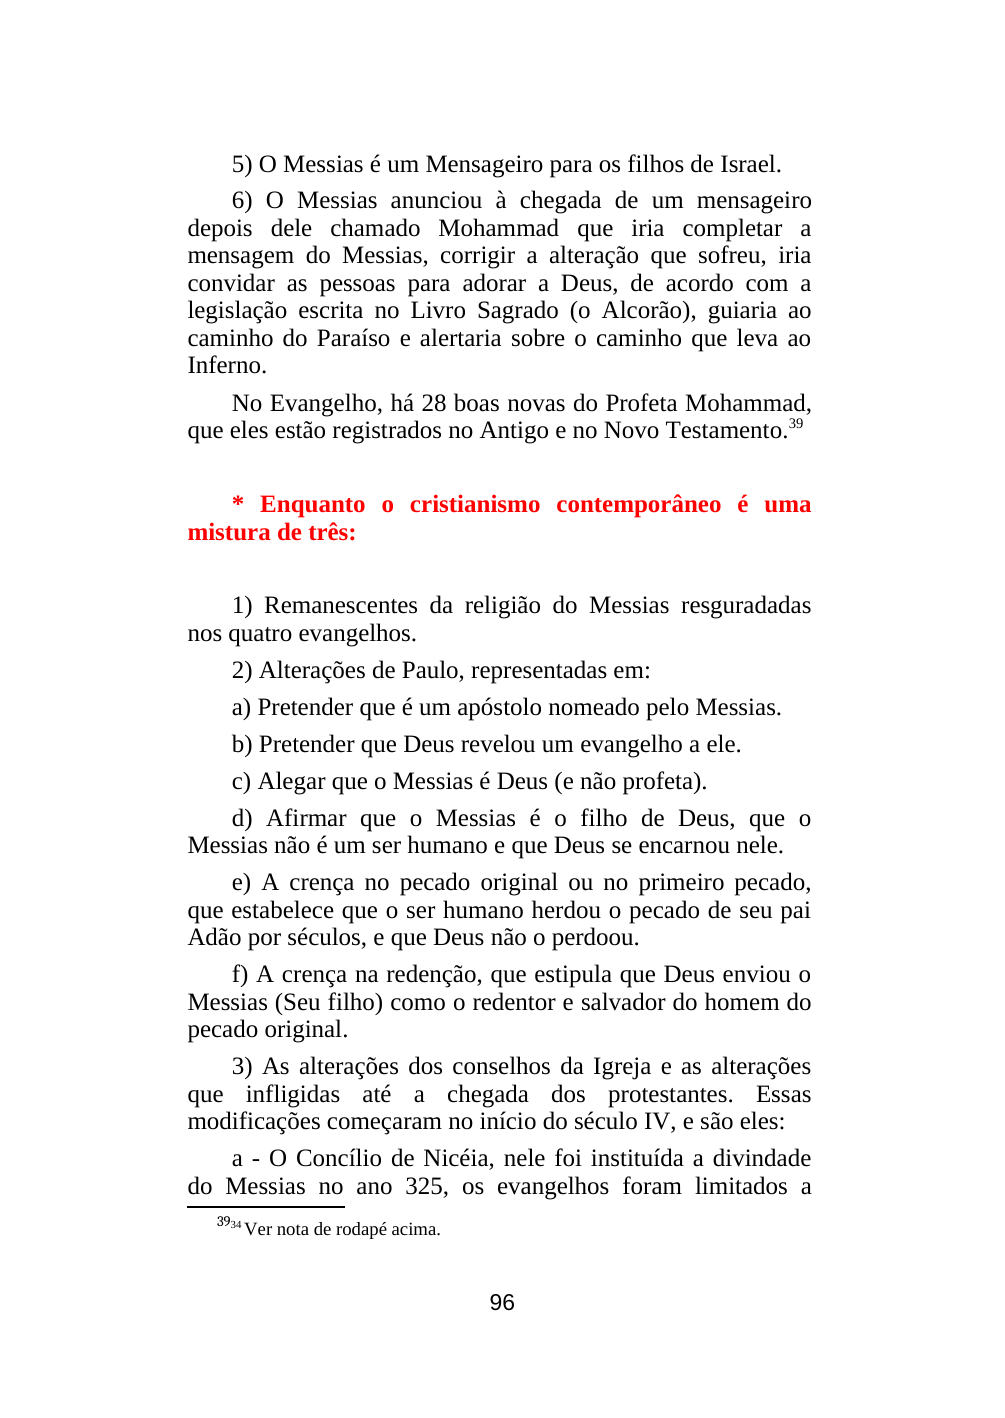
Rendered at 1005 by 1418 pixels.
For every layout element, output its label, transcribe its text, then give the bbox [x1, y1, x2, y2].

text d) Afirmar que o Messias é o filho de Deus, que o Messias não é um ser humano e que Deus se encarnou nele. [187, 804, 812, 859]
text 6) O Messias anunciou à chegada de um mensageiro depois dele chamado Mohammad que iria completar a mensagem do Messias, corrigir a alteração que sofreu, iria convidar as pessoas para adorar a Deus, de acordo com a legislação escrita no Livro Sagrado (o Alcorão), guiaria ao caminho do Paraíso e alertaria sobre o caminho que leva ao Inferno. [187, 187, 812, 379]
text a) Pretender que é um apóstolo nomeado pelo Messias. [187, 693, 812, 721]
text 1) Remanescentes da religião do Messias resguradadas nos quatro evangelhos. [187, 592, 812, 647]
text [187, 1145, 812, 1200]
text 2) Alterações de Paulo, representadas em: [187, 656, 812, 684]
text e) A crença no pecado original ou no primeiro pecado, que estabelece que o ser humano herdou o pecado de seu pai Adão por séculos, e que Deus não o perdoou. [187, 869, 812, 951]
text 5) O Messias é um Mensageiro para os filhos de Israel. [187, 150, 812, 177]
text b) Pretender que Deus revelou um evangelho a ele. [187, 730, 812, 758]
text * Enquanto o cristianismo contemporâneo é uma mistura de três: [187, 490, 812, 545]
text 3) As alterações dos conselhos da Igreja e as alterações que infligidas até a chegada dos protestantes. Essas modificações começaram no início do século IV, e são eles: [187, 1053, 812, 1135]
text No Evangelho, há 28 boas novas do Profeta Mohammad, que eles estão registrados no Antigo e no Novo Testamento. [187, 389, 812, 444]
text f) A crença na redenção, que estipula que Deus enviou o Messias (Seu filho) como o redentor e salvador do homem do pecado original. [187, 961, 812, 1043]
text c) Alegar que o Messias é Deus (e não profeta). [187, 767, 812, 795]
